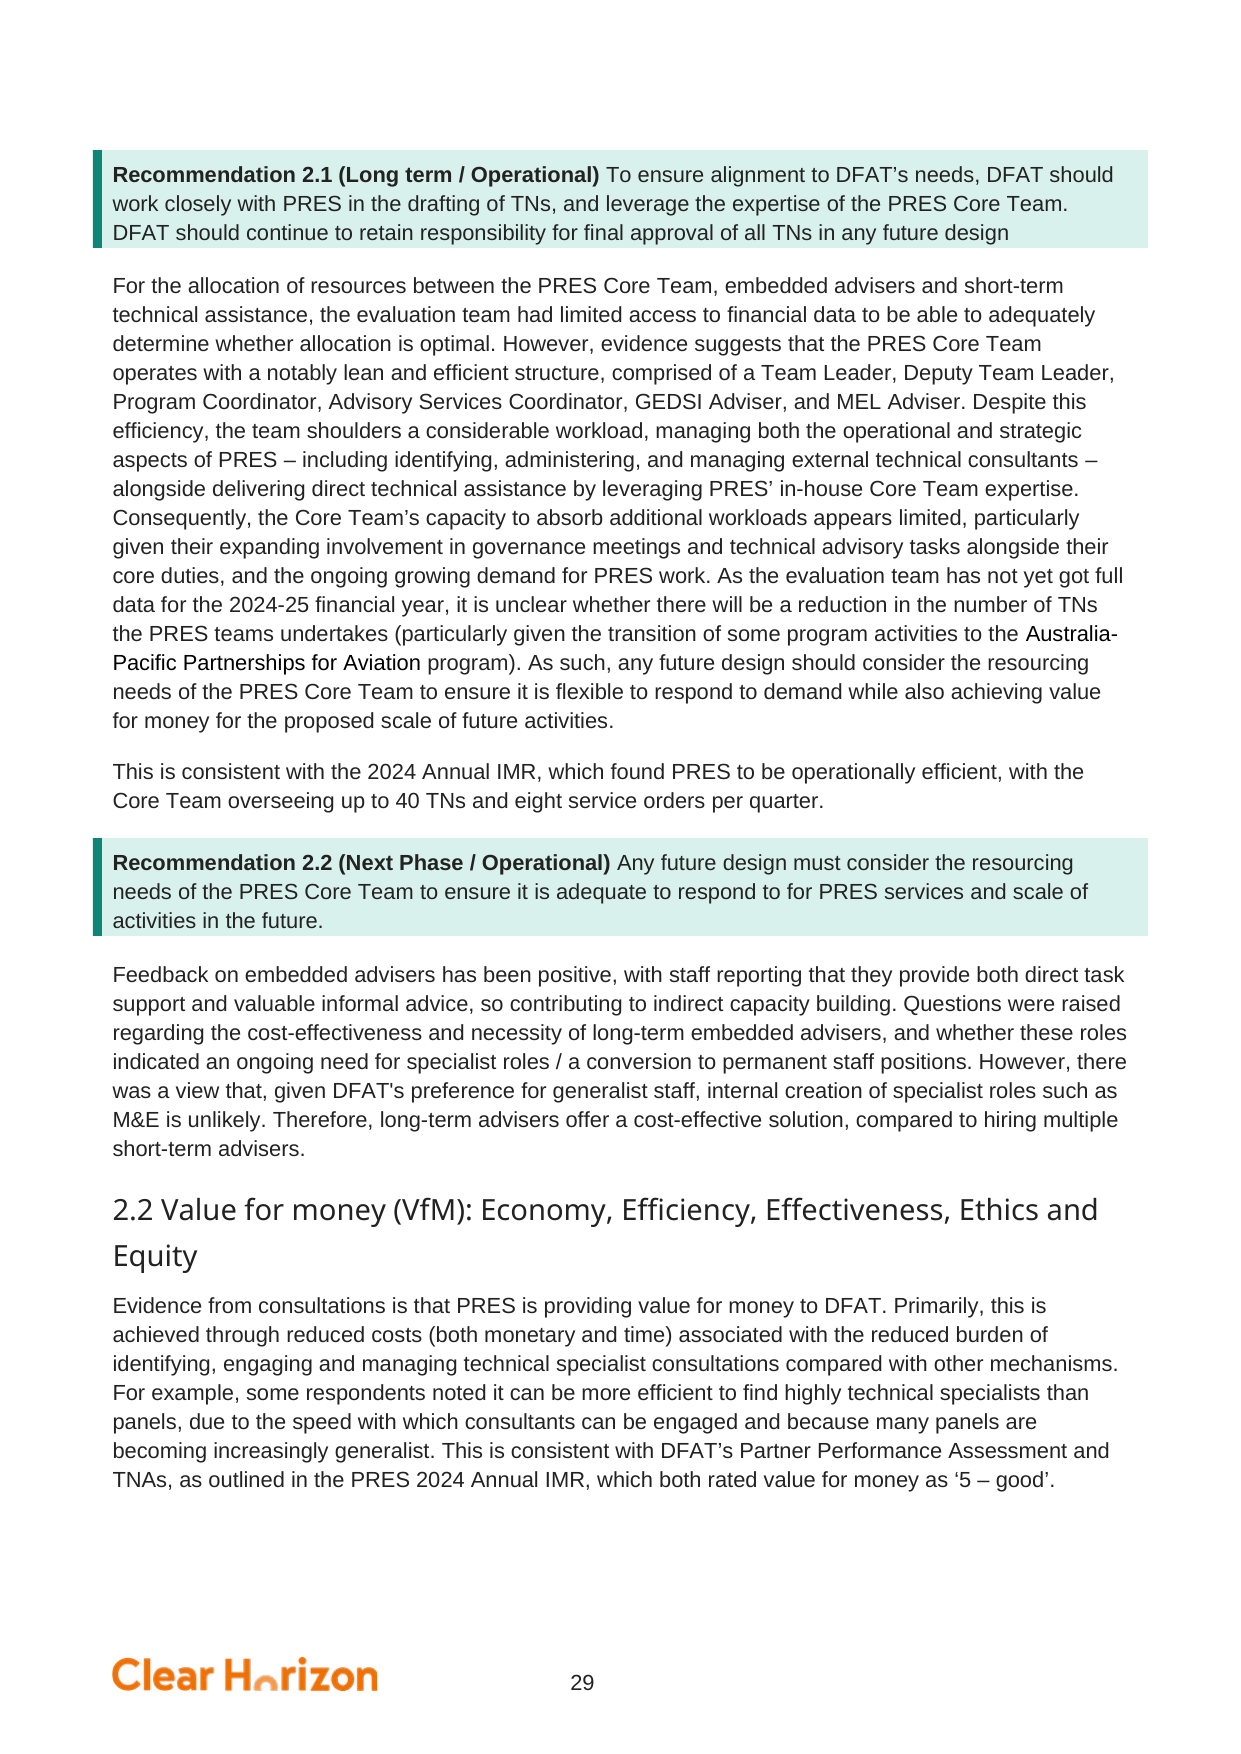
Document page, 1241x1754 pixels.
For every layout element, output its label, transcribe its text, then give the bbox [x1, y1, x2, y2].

text Feedback on embedded advisers has been positive, with staff reporting that they provide both direct task support and valuable informal advice, so contributing to indirect capacity building. Questions were raised regarding the cost-effectiveness and necessity of long-term embedded advisers, and whether these roles indicated an ongoing need for specialist roles / a conversion to permanent staff positions. However, there was a view that, given DFAT's preference for generalist staff, internal creation of specialist roles such as M&E is unlikely. Therefore, long-term advisers offer a cost-effective solution, compared to hiring multiple short-term advisers. [112, 962, 1128, 1161]
text Recommendation 2.1 (Long term / Operational) To ensure alignment to DFAT’s needs, DFAT should work closely with PRES in the drafting of TNs, and leverage the expertise of the PRES Core Team. DFAT should continue to retain responsibility for final approval of all TNs in any future design [102, 151, 1138, 247]
text Evidence from consultations is that PRES is providing value for money to DFAT. Primarily, this is achieved through reduced costs (both monetary and time) associated with the reduced burden of identifying, engaging and managing technical specialist consultations compared with other mechanisms. For example, some respondents noted it can be more efficient to find highly technical specialists than panels, due to the speed with which consultants can be engaged and because many panels are becoming increasingly generalist. This is consistent with DFAT’s Partner Performance Assessment and TNAs, as outlined in the PRES 2024 Annual IMR, which both rated value for money as ‘5 – good’. [112, 1293, 1135, 1492]
text This is consistent with the 2024 Annual IMR, which found PRES to be operationally efficient, with the Core Team overseeing up to 40 TNs and eight service orders per quarter. [112, 758, 1128, 813]
subtitle 2.2 Value for money (VfM): Economy, Efficiency, Effectiveness, Ethics and Equity [112, 1189, 1128, 1275]
text For the allocation of resources between the PRES Core Team, embedded advisers and short-term technical assistance, the evaluation team had limited access to financial data to be able to adequately determine whether allocation is optimal. However, evidence suggests that the PRES Core Team operates with a notably lean and efficient structure, comprised of a Team Leader, Deputy Team Leader, Program Coordinator, Advisory Services Coordinator, GEDSI Adviser, and MEL Adviser. Despite this efficiency, the team shoulders a considerable workload, managing both the operational and strategic aspects of PRES – including identifying, administering, and managing external technical consultants – alongside delivering direct technical assistance by leveraging PRES’ in-house Core Team expertise. Consequently, the Core Team’s capacity to absorb additional workloads appears limited, particularly given their expanding involvement in governance meetings and technical advisory tasks alongside their core duties, and the ongoing growing demand for PRES work. As the evaluation team has not yet got full data for the 2024-25 financial year, it is unclear whether there will be a reduction in the number of TNs the PRES teams undertakes (particularly given the transition of some program activities to the Australia-Pacific Partnerships for Aviation program). As such, any future design should consider the resourcing needs of the PRES Core Team to ensure it is flexible to respond to demand while also achieving value for money for the proposed scale of future activities. [112, 273, 1128, 733]
picture [112, 1657, 378, 1691]
text Recommendation 2.2 (Next Phase / Operational) Any future design must consider the resourcing needs of the PRES Core Team to ensure it is adequate to respond to for PRES services and scale of activities in the future. [102, 839, 1138, 935]
